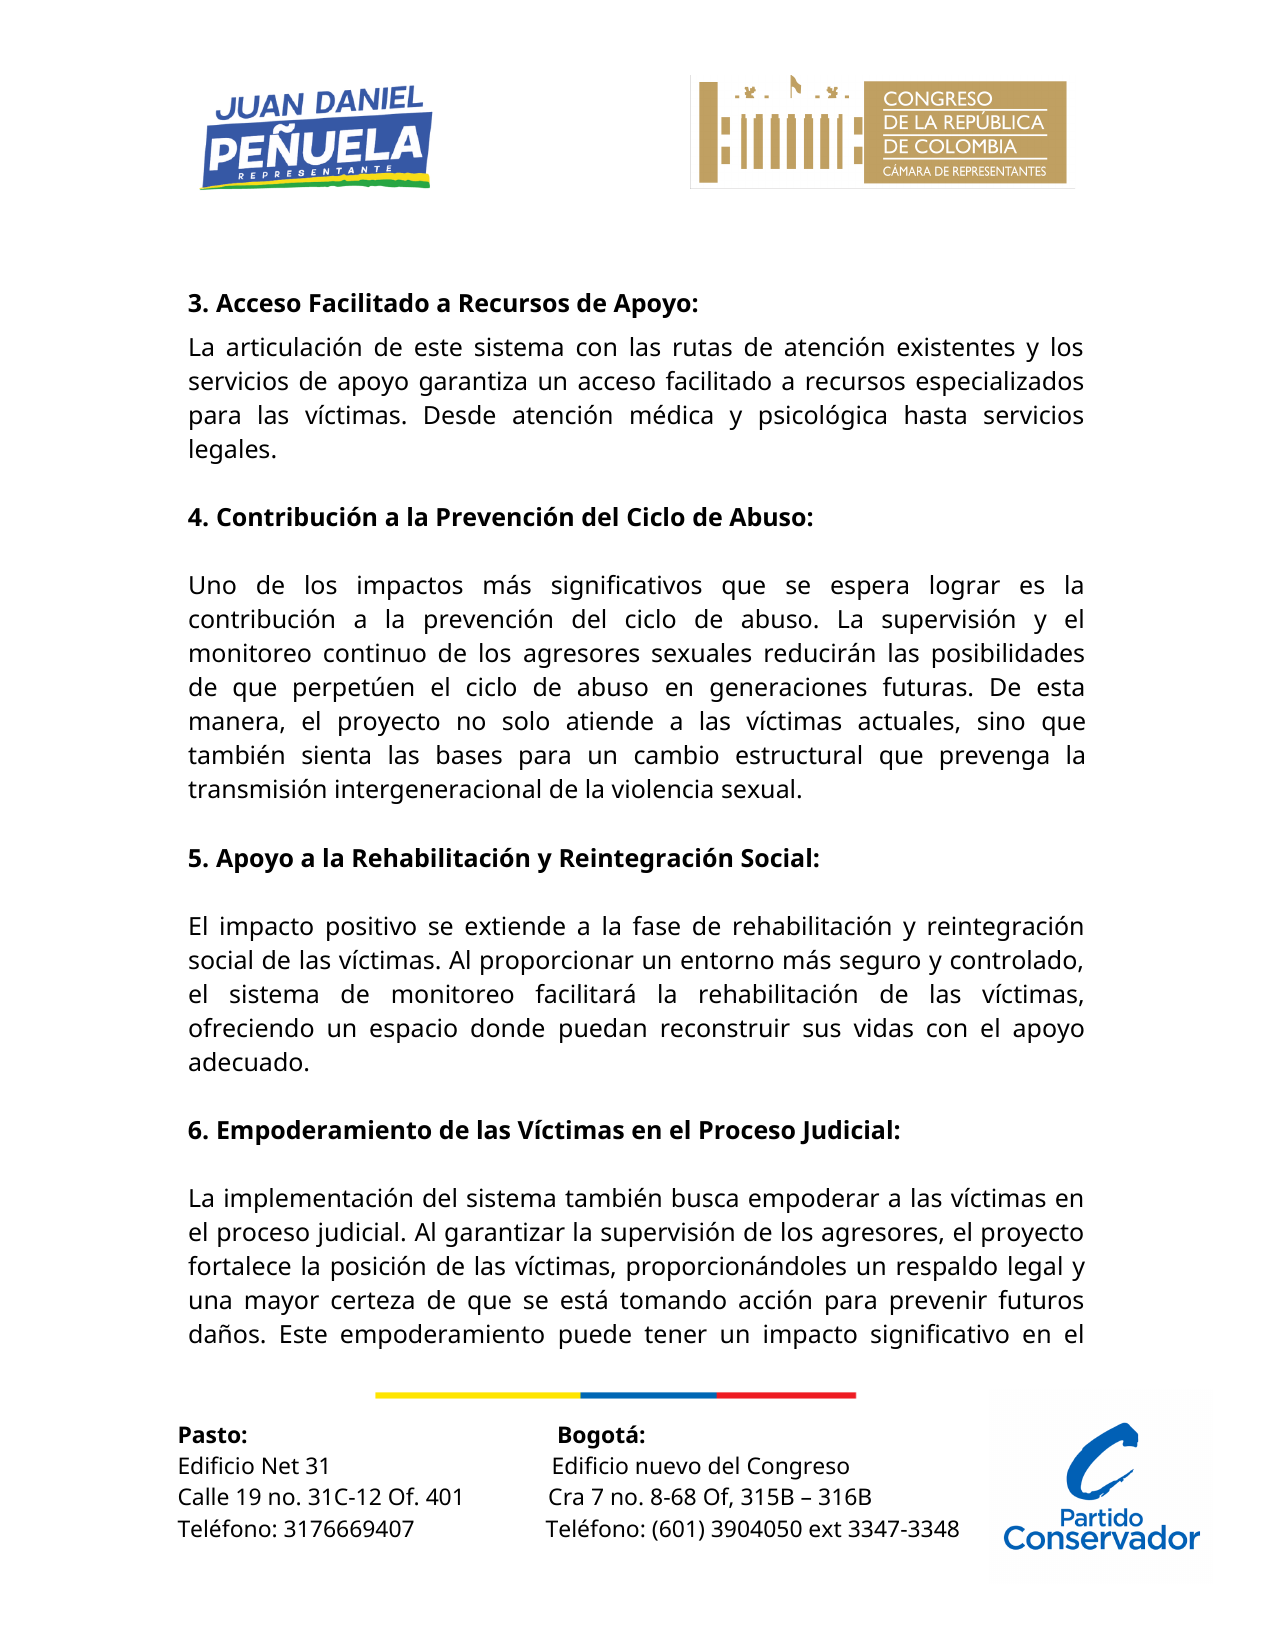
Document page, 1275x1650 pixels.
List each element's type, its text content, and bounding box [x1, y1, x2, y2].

list Contribución a la Prevención del Ciclo de Abuso: [188, 499, 1098, 533]
list Empoderamiento de las Víctimas en el Proceso Judicial: [188, 1113, 1098, 1147]
list Apoyo a la Rehabilitación y Reintegración Social: [188, 840, 1098, 874]
picture [988, 1389, 1213, 1583]
text El impacto positivo se extiende a la fase de rehabilitación y reintegración social de las víctimas. Al proporcionar un entorno más seguro y controlado, el sistema de monitoreo facilitará la rehabilitación de las víctimas, ofreciendo un espacio donde puedan reconstruir sus vidas con el apoyo adecuado. [188, 908, 1085, 1079]
picture [690, 75, 1075, 189]
picture [360, 1390, 872, 1402]
list Acceso Facilitado a Recursos de Apoyo: [188, 286, 1098, 319]
text La articulación de este sistema con las rutas de atención existentes y los servicios de apoyo garantiza un acceso facilitado a recursos especializados para las víctimas. Desde atención médica y psicológica hasta servicios legales. [188, 329, 1085, 465]
text Uno de los impactos más significativos que se espera lograr es la contribución a la prevención del ciclo de abuso. La supervisión y el monitoreo continuo de los agresores sexuales reducirán las posibilidades de que perpetúen el ciclo de abuso en generaciones futuras. De esta manera, el proyecto no solo atiende a las víctimas actuales, sino que también sienta las bases para un cambio estructural que prevenga la transmisión intergeneracional de la violencia sexual. [188, 568, 1086, 806]
picture [177, 75, 457, 204]
